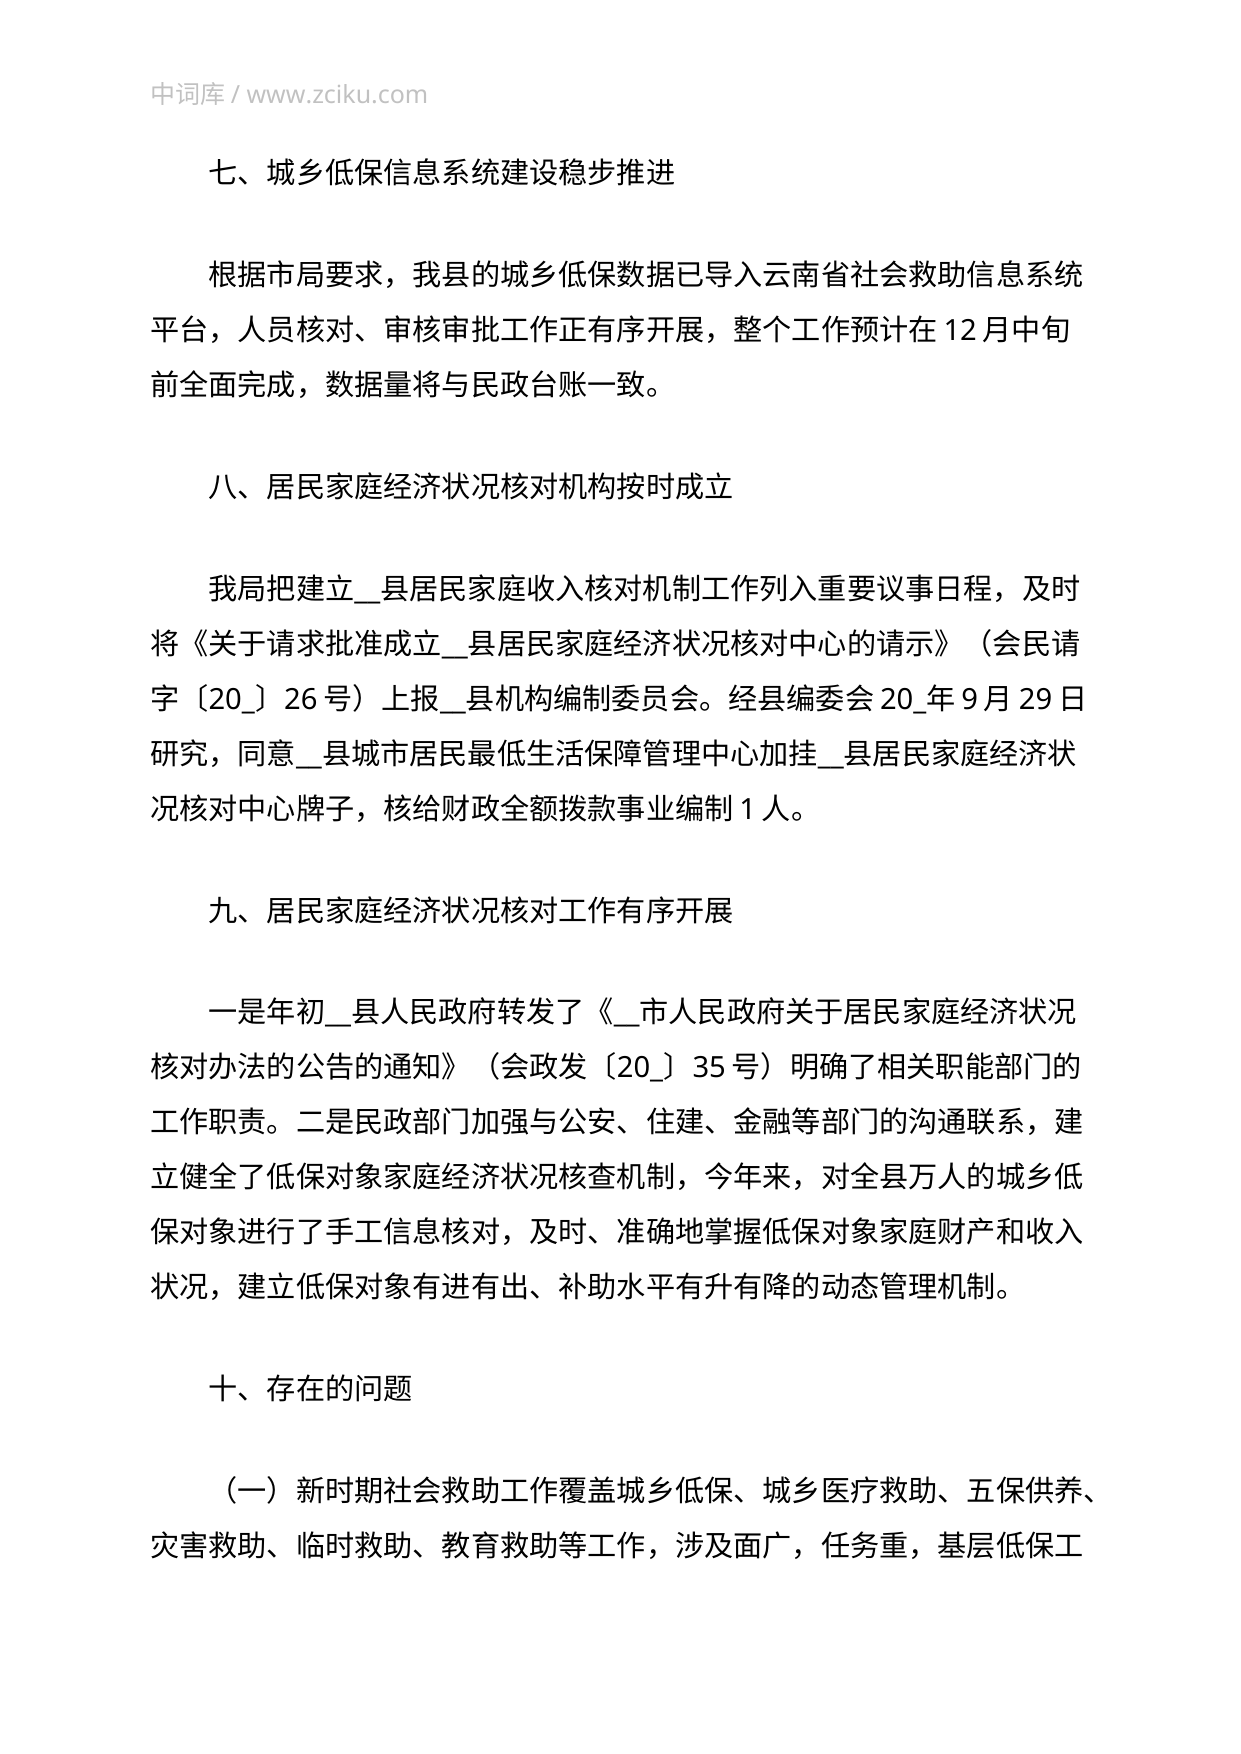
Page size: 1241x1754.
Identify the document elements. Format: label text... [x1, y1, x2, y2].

text 十、存在的问题 [150, 1365, 1090, 1408]
text 九、居民家庭经济状况核对工作有序开展 [150, 887, 1090, 929]
text 根据市局要求，我县的城乡低保数据已导入云南省社会救助信息系统平台，人员核对、审核审批工作正有序开展，整个工作预计在12月中旬前全面完成，数据量将与民政台账一致。 [150, 252, 1090, 404]
text 我局把建立__县居民家庭收入核对机制工作列入重要议事日程，及时将《关于请求批准成立__县居民家庭经济状况核对中心的请示》（会民请字〔20_〕26号）上报__县机构编制委员会。经县编委会20_年9月29日研究，同意__县城市居民最低生活保障管理中心加挂__县居民家庭经济状况核对中心牌子，核给财政全额拨款事业编制1人。 [150, 565, 1090, 828]
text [150, 1467, 1090, 1564]
text 一是年初__县人民政府转发了《__市人民政府关于居民家庭经济状况核对办法的公告的通知》（会政发〔20_〕35号）明确了相关职能部门的工作职责。二是民政部门加强与公安、住建、金融等部门的沟通联系，建立健全了低保对象家庭经济状况核查机制，今年来，对全县万人的城乡低保对象进行了手工信息核对，及时、准确地掌握低保对象家庭财产和收入状况，建立低保对象有进有出、补助水平有升有降的动态管理机制。 [150, 989, 1090, 1306]
text 八、居民家庭经济状况核对机构按时成立 [150, 463, 1090, 506]
text 七、城乡低保信息系统建设稳步推进 [150, 150, 1090, 192]
